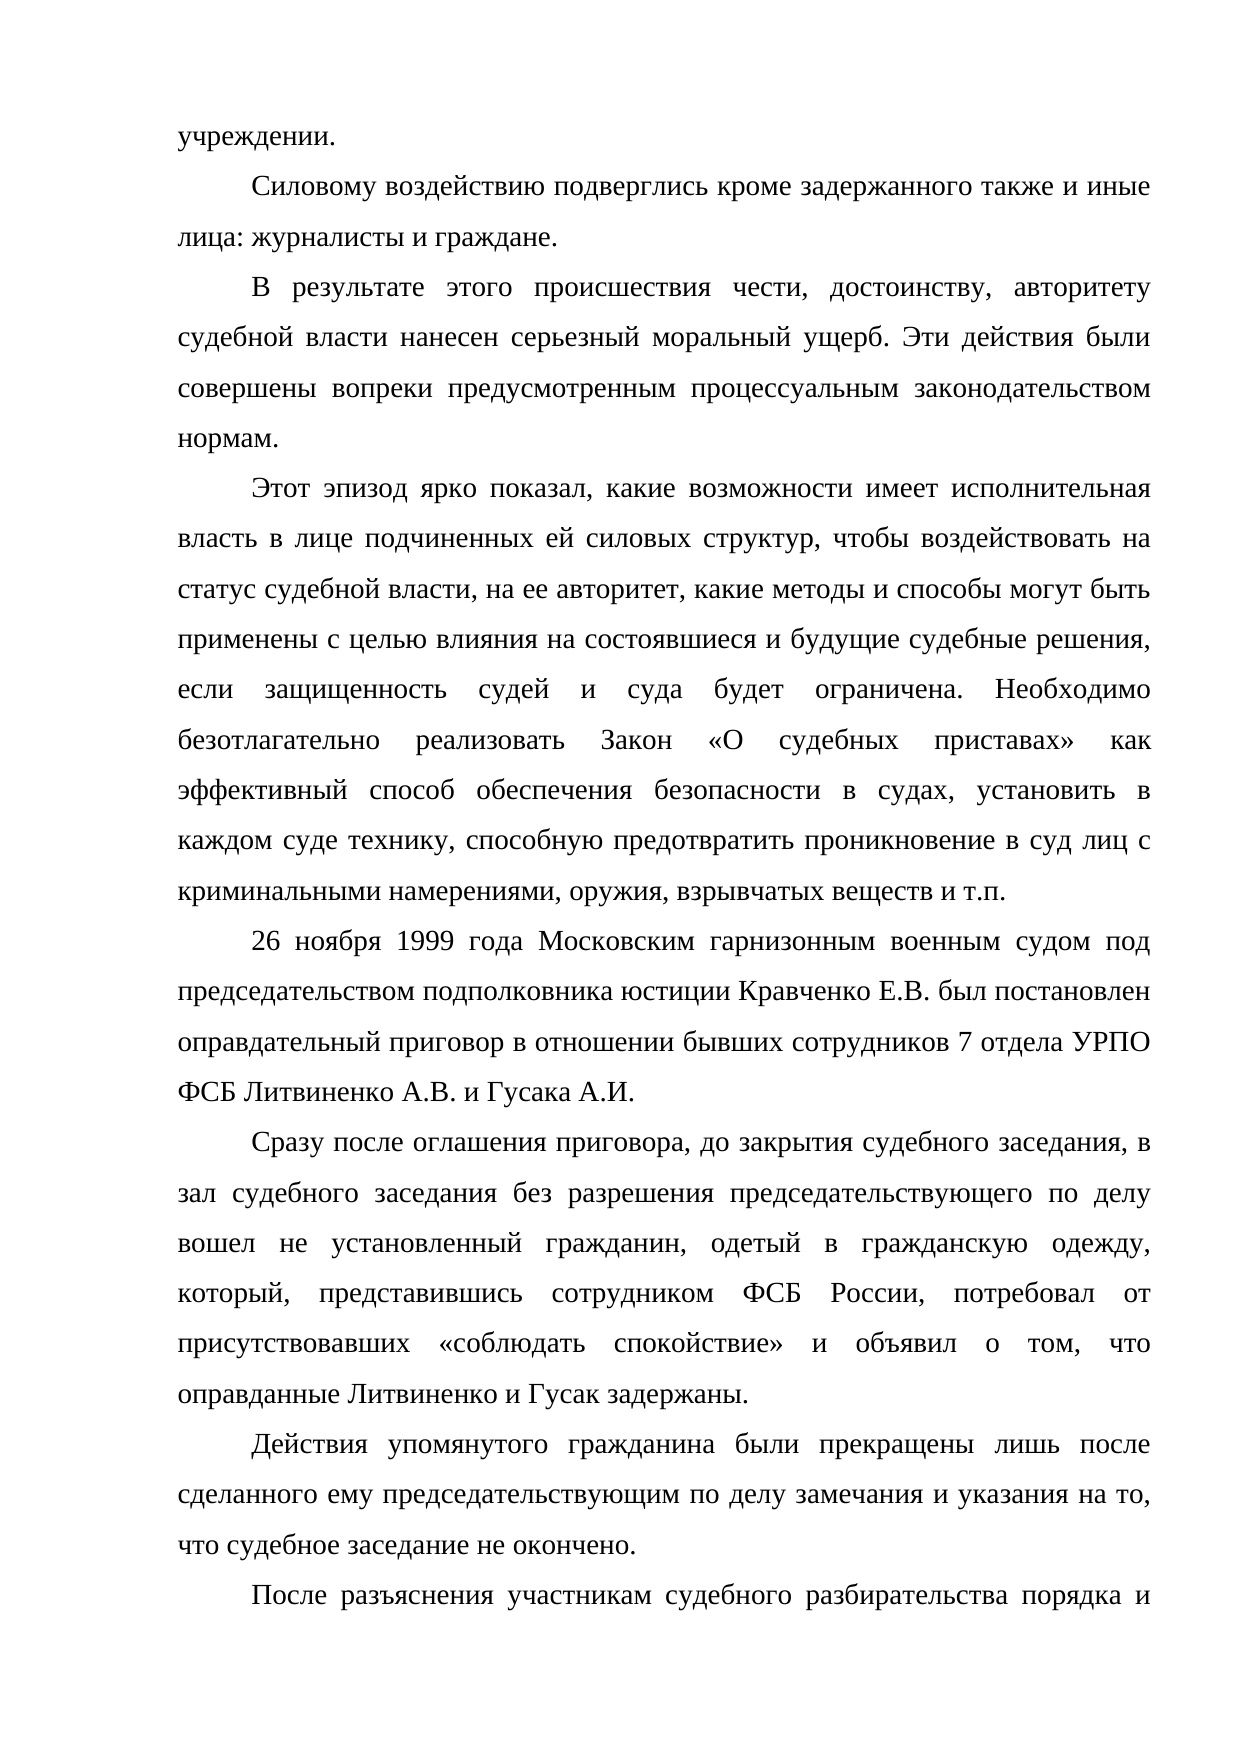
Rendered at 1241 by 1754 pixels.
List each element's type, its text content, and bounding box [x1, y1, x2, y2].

text В результате этого происшествия чести, достоинству, авторитету судебной власти нанесен серьезный моральный ущерб. Эти действия были совершены вопреки предусмотренным процессуальным законодательством нормам. [177, 269, 1152, 453]
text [177, 1577, 1152, 1611]
text Этот эпизод ярко показал, какие возможности имеет исполнительная власть в лице подчиненных ей силовых структур, чтобы воздействовать на статус судебной власти, на ее авторитет, какие методы и способы могут быть применены с целью влияния на состоявшиеся и будущие судебные решения, если защищенность судей и суда будет ограничена. Необходимо безотлагательно реализовать Закон «О судебных приставах» как эффективный способ обеспечения безопасности в судах, установить в каждом суде технику, способную предотвратить проникновение в суд лиц с криминальными намерениями, оружия, взрывчатых веществ и т.п. [177, 470, 1152, 906]
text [177, 118, 1152, 152]
text Сразу после оглашения приговора, до закрытия судебного заседания, в зал судебного заседания без разрешения председательствующего по делу вошел не установленный гражданин, одетый в гражданскую одежду, который, представившись сотрудником ФСБ России, потребовал от присутствовавших «соблюдать спокойствие» и объявил о том, что оправданные Литвиненко и Гусак задержаны. [177, 1124, 1152, 1409]
text 26 ноября 1999 года Московским гарнизонным военным судом под председательством подполковника юстиции Кравченко Е.В. был постановлен оправдательный приговор в отношении бывших сотрудников 7 отдела УРПО ФСБ Литвиненко А.В. и Гусака А.И. [177, 923, 1152, 1108]
text Силовому воздействию подверглись кроме задержанного также и иные лица: журналисты и граждане. [177, 168, 1152, 252]
text Действия упомянутого гражданина были прекращены лишь после сделанного ему председательствующим по делу замечания и указания на то, что судебное заседание не окончено. [177, 1426, 1152, 1560]
